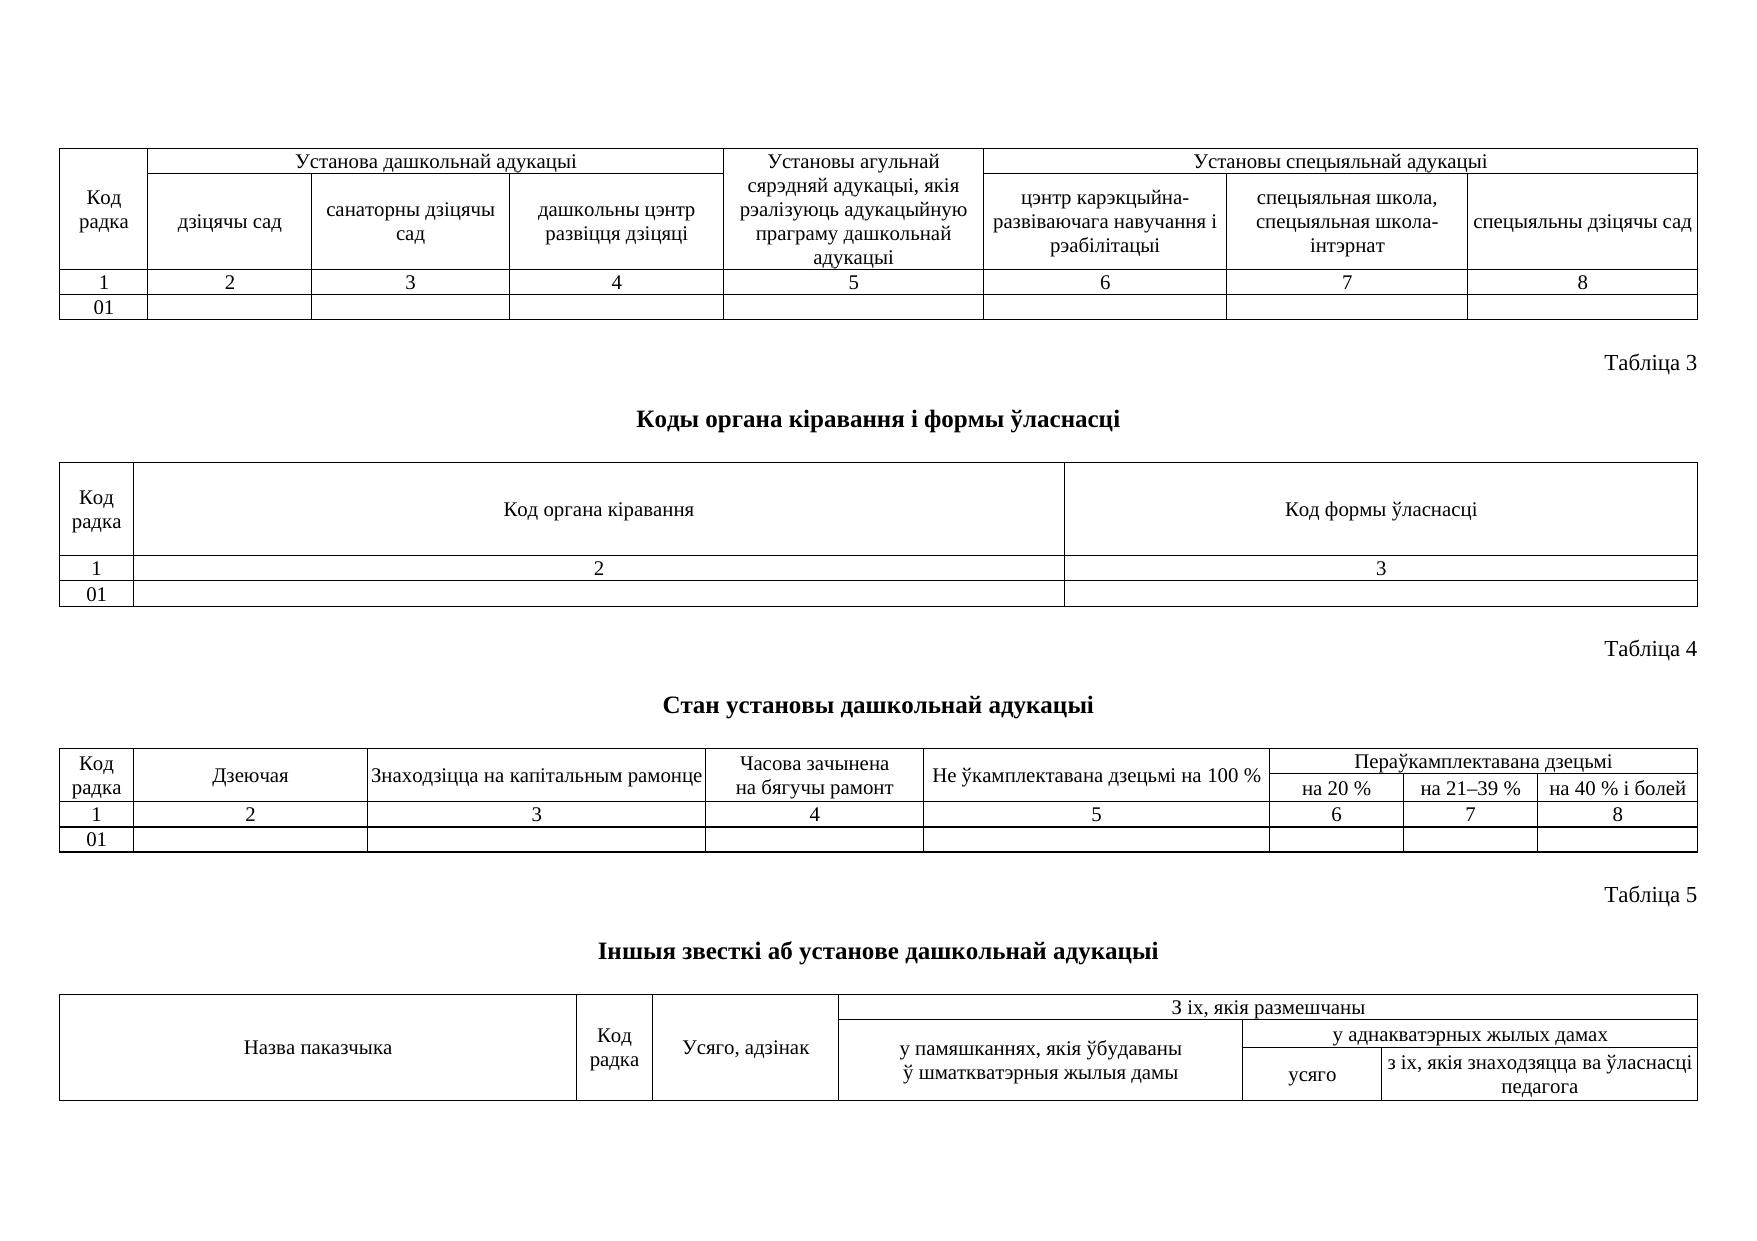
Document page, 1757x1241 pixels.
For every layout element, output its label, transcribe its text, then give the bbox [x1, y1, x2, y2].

table_header Знаходзіцца на капітальным рамонце [368, 749, 705, 801]
table_cell 01 [60, 295, 147, 319]
table_cell 1 [60, 556, 133, 580]
table_cell на 40 % і болей [1538, 774, 1697, 801]
table_header Усяго, адзінак [653, 995, 838, 1099]
table_cell [706, 828, 923, 851]
table_cell [1065, 581, 1697, 606]
table_header Назва паказчыка [60, 995, 576, 1099]
table_cell 2 [134, 556, 1064, 580]
text Іншыя звесткі аб установе дашкольнай адукацыі [59, 936, 1697, 965]
table_cell 5 [724, 270, 983, 294]
table_header Установы агульнай сярэдняй адукацыі, якія рэалізуюць адукацыйную праграму дашкольнай адукацыі [724, 149, 983, 269]
table_header Дзеючая [134, 749, 367, 801]
table_cell дашкольны цэнтр развіцця дзіцяці [510, 174, 723, 269]
text Табліца 3 [59, 349, 1697, 375]
table_cell 2 [134, 802, 367, 826]
table_cell усяго [1243, 1048, 1381, 1099]
table_cell 8 [1538, 802, 1697, 826]
table_header Код радка [60, 149, 147, 269]
text Табліца 5 [59, 881, 1697, 908]
table_cell на 21–39 % [1404, 774, 1537, 801]
table_header Код органа кіравання [134, 463, 1064, 555]
table_header Код формы ўласнасці [1065, 463, 1697, 555]
table_cell 7 [1404, 802, 1537, 826]
table_cell [724, 295, 983, 319]
table_cell 7 [1227, 270, 1467, 294]
table_header Установы спецыяльнай адукацыі [984, 149, 1697, 173]
table_cell [1468, 295, 1697, 319]
table_cell [148, 295, 311, 319]
table_cell 01 [60, 828, 133, 851]
table_cell у памяшканнях, якія ўбудаваны ў шматкватэрныя жылыя дамы [839, 1020, 1242, 1099]
table_header Код радка [60, 749, 133, 801]
table_cell 6 [984, 270, 1226, 294]
table_cell з іх, якія знаходзяцца ва ўласнасці педагога [1382, 1048, 1697, 1099]
table_header Пераўкамплектавана дзецьмі [1270, 749, 1697, 773]
table_cell спецыяльны дзіцячы сад [1468, 174, 1697, 269]
table_cell 01 [60, 581, 133, 606]
table_cell 3 [368, 802, 705, 826]
table_cell 8 [1468, 270, 1697, 294]
table_cell [1227, 295, 1467, 319]
table_cell 3 [1065, 556, 1697, 580]
table_cell санаторны дзіцячы сад [312, 174, 509, 269]
table_cell [924, 828, 1269, 851]
text Коды органа кіравання і формы ўласнасці [59, 404, 1697, 433]
table_header Не ўкамплектавана дзецьмі на 100 % [924, 749, 1269, 801]
table_cell [368, 828, 705, 851]
table_header Установа дашкольнай адукацыі [148, 149, 723, 173]
table_cell дзіцячы сад [148, 174, 311, 269]
table_cell 5 [924, 802, 1269, 826]
table_cell [1538, 828, 1697, 851]
table_cell 6 [1270, 802, 1403, 826]
text Стан установы дашкольнай адукацыі [59, 690, 1697, 719]
table_cell спецыяльная школа, спецыяльная школа-інтэрнат [1227, 174, 1467, 269]
table_cell [134, 581, 1064, 606]
table_cell [984, 295, 1226, 319]
table_cell 1 [60, 802, 133, 826]
table_header З іх, якія размешчаны [839, 995, 1697, 1019]
table_cell цэнтр карэкцыйна-развіваючага навучання і рэабілітацыі [984, 174, 1226, 269]
table_header Часова зачынена на бягучы рамонт [706, 749, 923, 801]
text Табліца 4 [59, 635, 1697, 662]
table_cell 4 [510, 270, 723, 294]
table_header Код радка [577, 995, 652, 1099]
table_cell 3 [312, 270, 509, 294]
table_cell [134, 828, 367, 851]
table_cell 2 [148, 270, 311, 294]
table_cell 1 [60, 270, 147, 294]
table_cell [312, 295, 509, 319]
table_cell на 20 % [1270, 774, 1403, 801]
table_cell [1404, 828, 1537, 851]
table_header Код радка [60, 463, 133, 555]
table_cell [510, 295, 723, 319]
table_cell [1270, 828, 1403, 851]
table_cell 4 [706, 802, 923, 826]
table_cell у аднакватэрных жылых дамах [1243, 1020, 1697, 1047]
